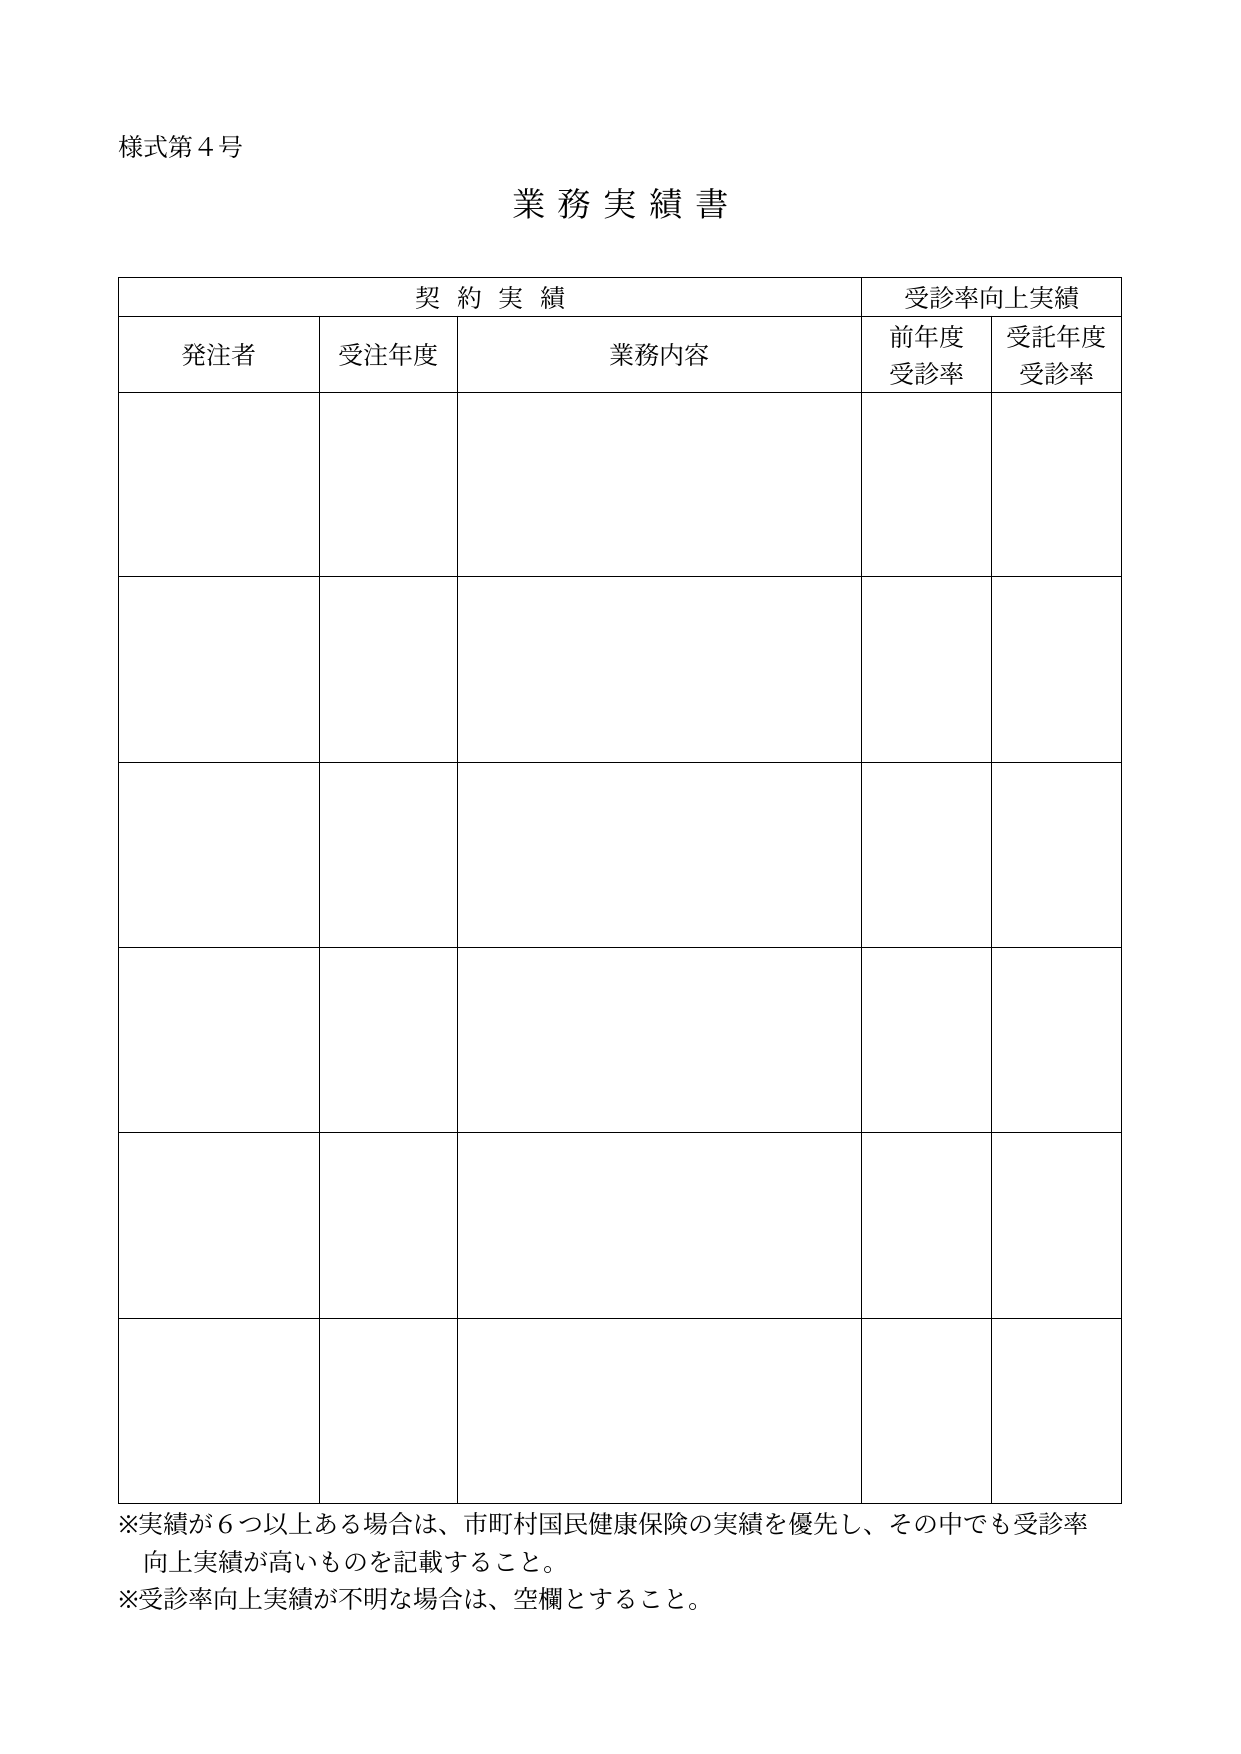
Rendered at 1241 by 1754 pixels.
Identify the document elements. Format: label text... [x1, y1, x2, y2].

text ※実績が６つ以上ある場合は、市町村国民健康保険の実績を優先し、その中でも受診率 [118, 1504, 1122, 1541]
table_header 契約実績 [119, 278, 861, 316]
table_cell 受託年度 受診率 [992, 317, 1121, 392]
text ※受診率向上実績が不明な場合は、空欄とすること。 [118, 1579, 1122, 1616]
table_cell 業務内容 [458, 317, 861, 392]
table_cell [458, 1133, 861, 1318]
table_cell [458, 948, 861, 1132]
text 様式第４号 [118, 127, 1122, 164]
table_cell [119, 393, 319, 576]
table_cell [992, 948, 1121, 1132]
table_cell [119, 763, 319, 947]
table_cell [992, 1133, 1121, 1318]
text 向上実績が高いものを記載すること。 [118, 1541, 1122, 1579]
table_cell [862, 1133, 991, 1318]
table_cell 前年度 受診率 [862, 317, 991, 392]
table_cell [862, 393, 991, 576]
text 業務実績書 [118, 164, 1122, 239]
table_cell [458, 577, 861, 762]
table_cell [320, 1319, 457, 1503]
table_cell [320, 948, 457, 1132]
table_cell [862, 577, 991, 762]
table_cell [119, 577, 319, 762]
table_cell [992, 393, 1121, 576]
table_cell [320, 577, 457, 762]
table_cell [320, 763, 457, 947]
table_cell [862, 763, 991, 947]
table_cell [119, 1319, 319, 1503]
table_cell [862, 948, 991, 1132]
table_cell [119, 948, 319, 1132]
table_cell [458, 1319, 861, 1503]
table_cell [992, 1319, 1121, 1503]
table_cell [458, 763, 861, 947]
table_cell [458, 393, 861, 576]
table_cell [992, 577, 1121, 762]
table_cell [862, 1319, 991, 1503]
table_cell 受注年度 [320, 317, 457, 392]
table_cell [320, 1133, 457, 1318]
table_cell [119, 1133, 319, 1318]
table_cell [992, 763, 1121, 947]
table_cell [320, 393, 457, 576]
table_cell 発注者 [119, 317, 319, 392]
table_header 受診率向上実績 [862, 278, 1121, 316]
